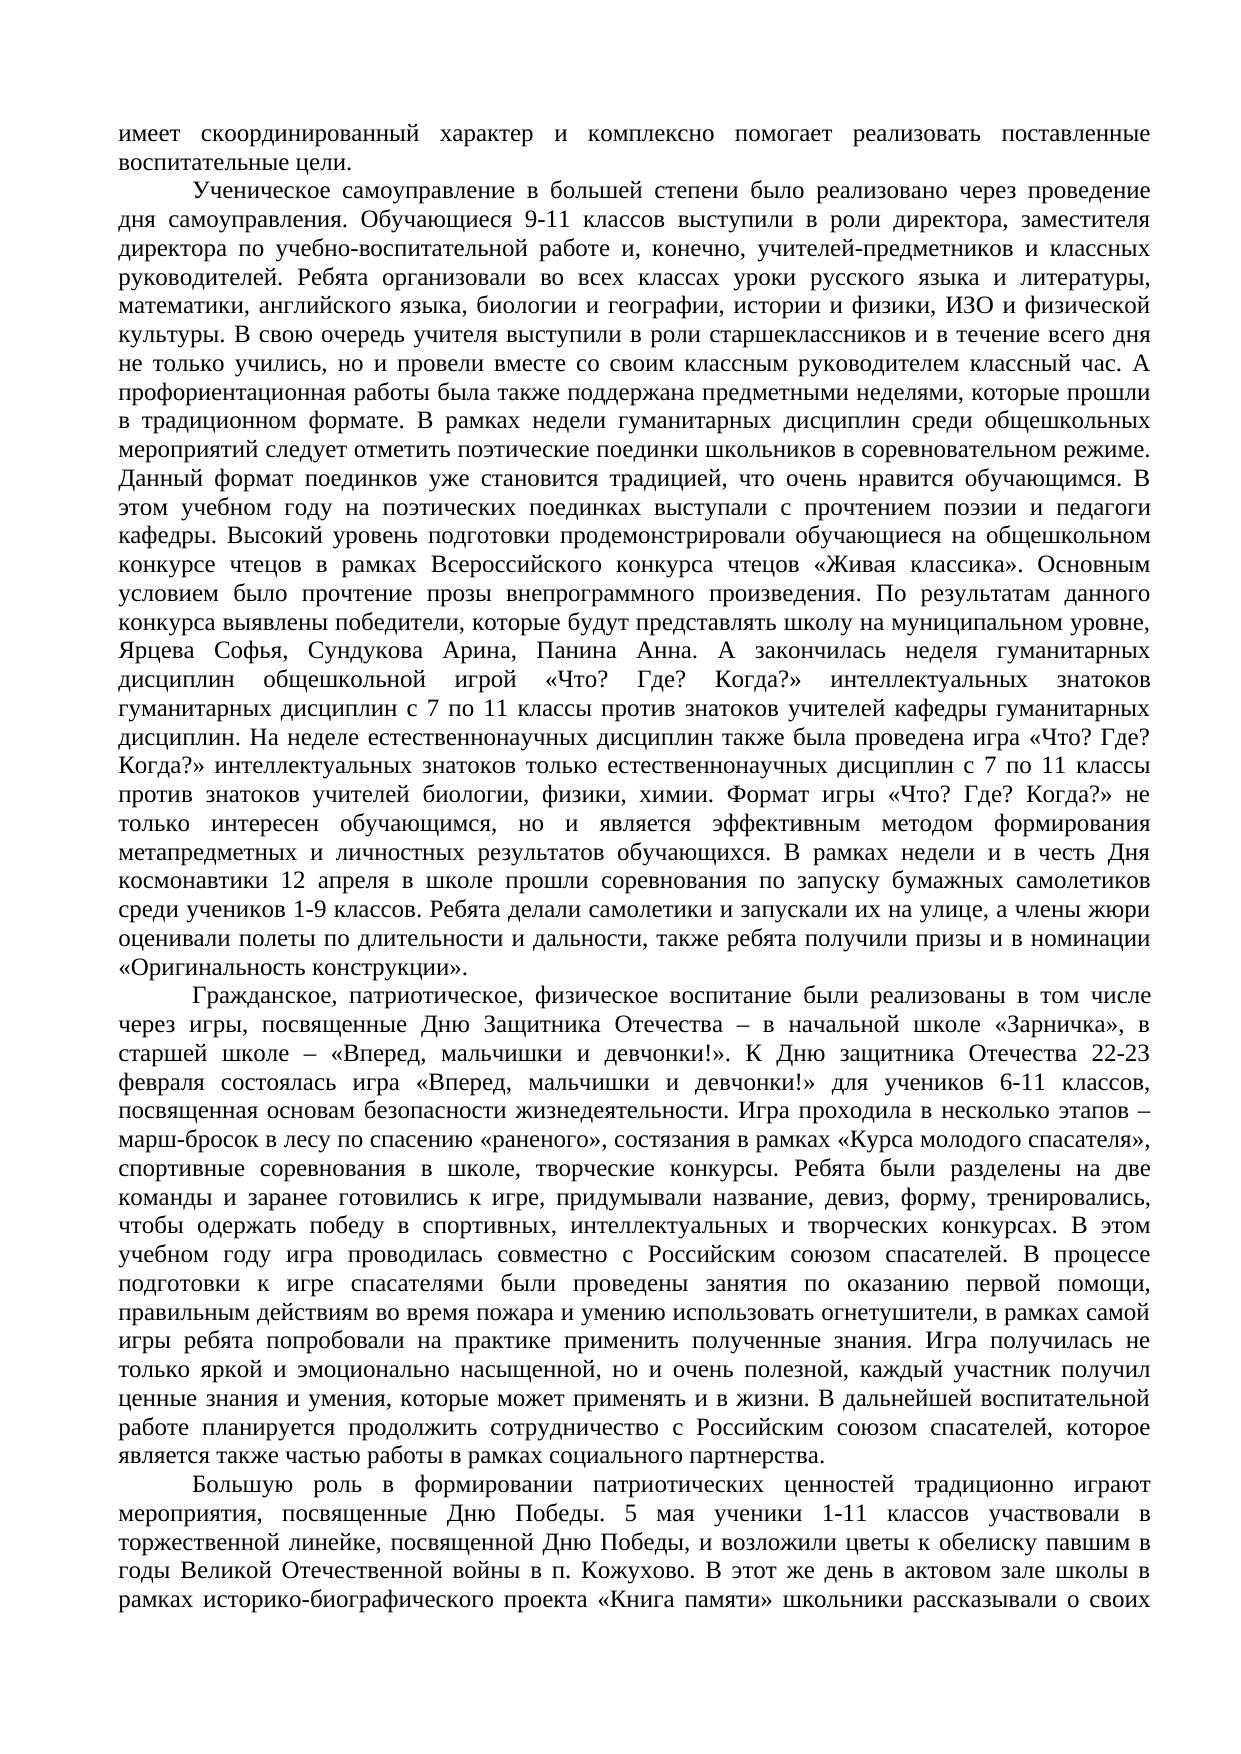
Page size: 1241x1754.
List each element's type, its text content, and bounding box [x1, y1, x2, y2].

text Ученическое самоуправление в большей степени было реализовано через проведение дня самоуправления. Обучающиеся 9-11 классов выступили в роли директора, заместителя директора по учебно-воспитательной работе и, конечно, учителей-предметников и классных руководителей. Ребята организовали во всех классах уроки русского языка и литературы, математики, английского языка, биологии и географии, истории и физики, ИЗО и физической культуры. В свою очередь учителя выступили в роли старшеклассников и в течение всего дня не только учились, но и провели вместе со своим классным руководителем классный час. А профориентационная работы была также поддержана предметными неделями, которые прошли в традиционном формате. В рамках недели гуманитарных дисциплин среди общешкольных мероприятий следует отметить поэтические поединки школьников в соревновательном режиме. Данный формат поединков уже становится традицией, что очень нравится обучающимся. В этом учебном году на поэтических поединках выступали с прочтением поэзии и педагоги кафедры. Высокий уровень подготовки продемонстрировали обучающиеся на общешкольном конкурсе чтецов в рамках Всероссийского конкурса чтецов «Живая классика». Основным условием было прочтение прозы внепрограммного произведения. По результатам данного конкурса выявлены победители, которые будут представлять школу на муниципальном уровне, Ярцева Софья, Сундукова Арина, Панина Анна. А закончилась неделя гуманитарных дисциплин общешкольной игрой «Что? Где? Когда?» интеллектуальных знатоков гуманитарных дисциплин с 7 по 11 классы против знатоков учителей кафедры гуманитарных дисциплин. На неделе естественнонаучных дисциплин также была проведена игра «Что? Где? Когда?» интеллектуальных знатоков только естественнонаучных дисциплин с 7 по 11 классы против знатоков учителей биологии, физики, химии. Формат игры «Что? Где? Когда?» не только интересен обучающимся, но и является эффективным методом формирования метапредметных и личностных результатов обучающихся. В рамках недели и в честь Дня космонавтики 12 апреля в школе прошли соревнования по запуску бумажных самолетиков среди учеников 1-9 классов. Ребята делали самолетики и запускали их на улице, а члены жюри оценивали полеты по длительности и дальности, также ребята получили призы и в номинации «Оригинальность конструкции». [118, 176, 1152, 981]
text Гражданское, патриотическое, физическое воспитание были реализованы в том числе через игры, посвященные Дню Защитника Отечества – в начальной школе «Зарничка», в старшей школе – «Вперед, мальчишки и девчонки!». К Дню защитника Отечества 22-23 февраля состоялась игра «Вперед, мальчишки и девчонки!» для учеников 6-11 классов, посвященная основам безопасности жизнедеятельности. Игра проходила в несколько этапов – марш-бросок в лесу по спасению «раненого», состязания в рамках «Курса молодого спасателя», спортивные соревнования в школе, творческие конкурсы. Ребята были разделены на две команды и заранее готовились к игре, придумывали название, девиз, форму, тренировались, чтобы одержать победу в спортивных, интеллектуальных и творческих конкурсах. В этом учебном году игра проводилась совместно с Российским союзом спасателей. В процессе подготовки к игре спасателями были проведены занятия по оказанию первой помощи, правильным действиям во время пожара и умению использовать огнетушители, в рамках самой игры ребята попробовали на практике применить полученные знания. Игра получилась не только яркой и эмоционально насыщенной, но и очень полезной, каждый участник получил ценные знания и умения, которые может применять и в жизни. В дальнейшей воспитательной работе планируется продолжить сотрудничество с Российским союзом спасателей, которое является также частью работы в рамках социального партнерства. [118, 981, 1152, 1469]
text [118, 118, 1152, 176]
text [118, 1469, 1152, 1613]
